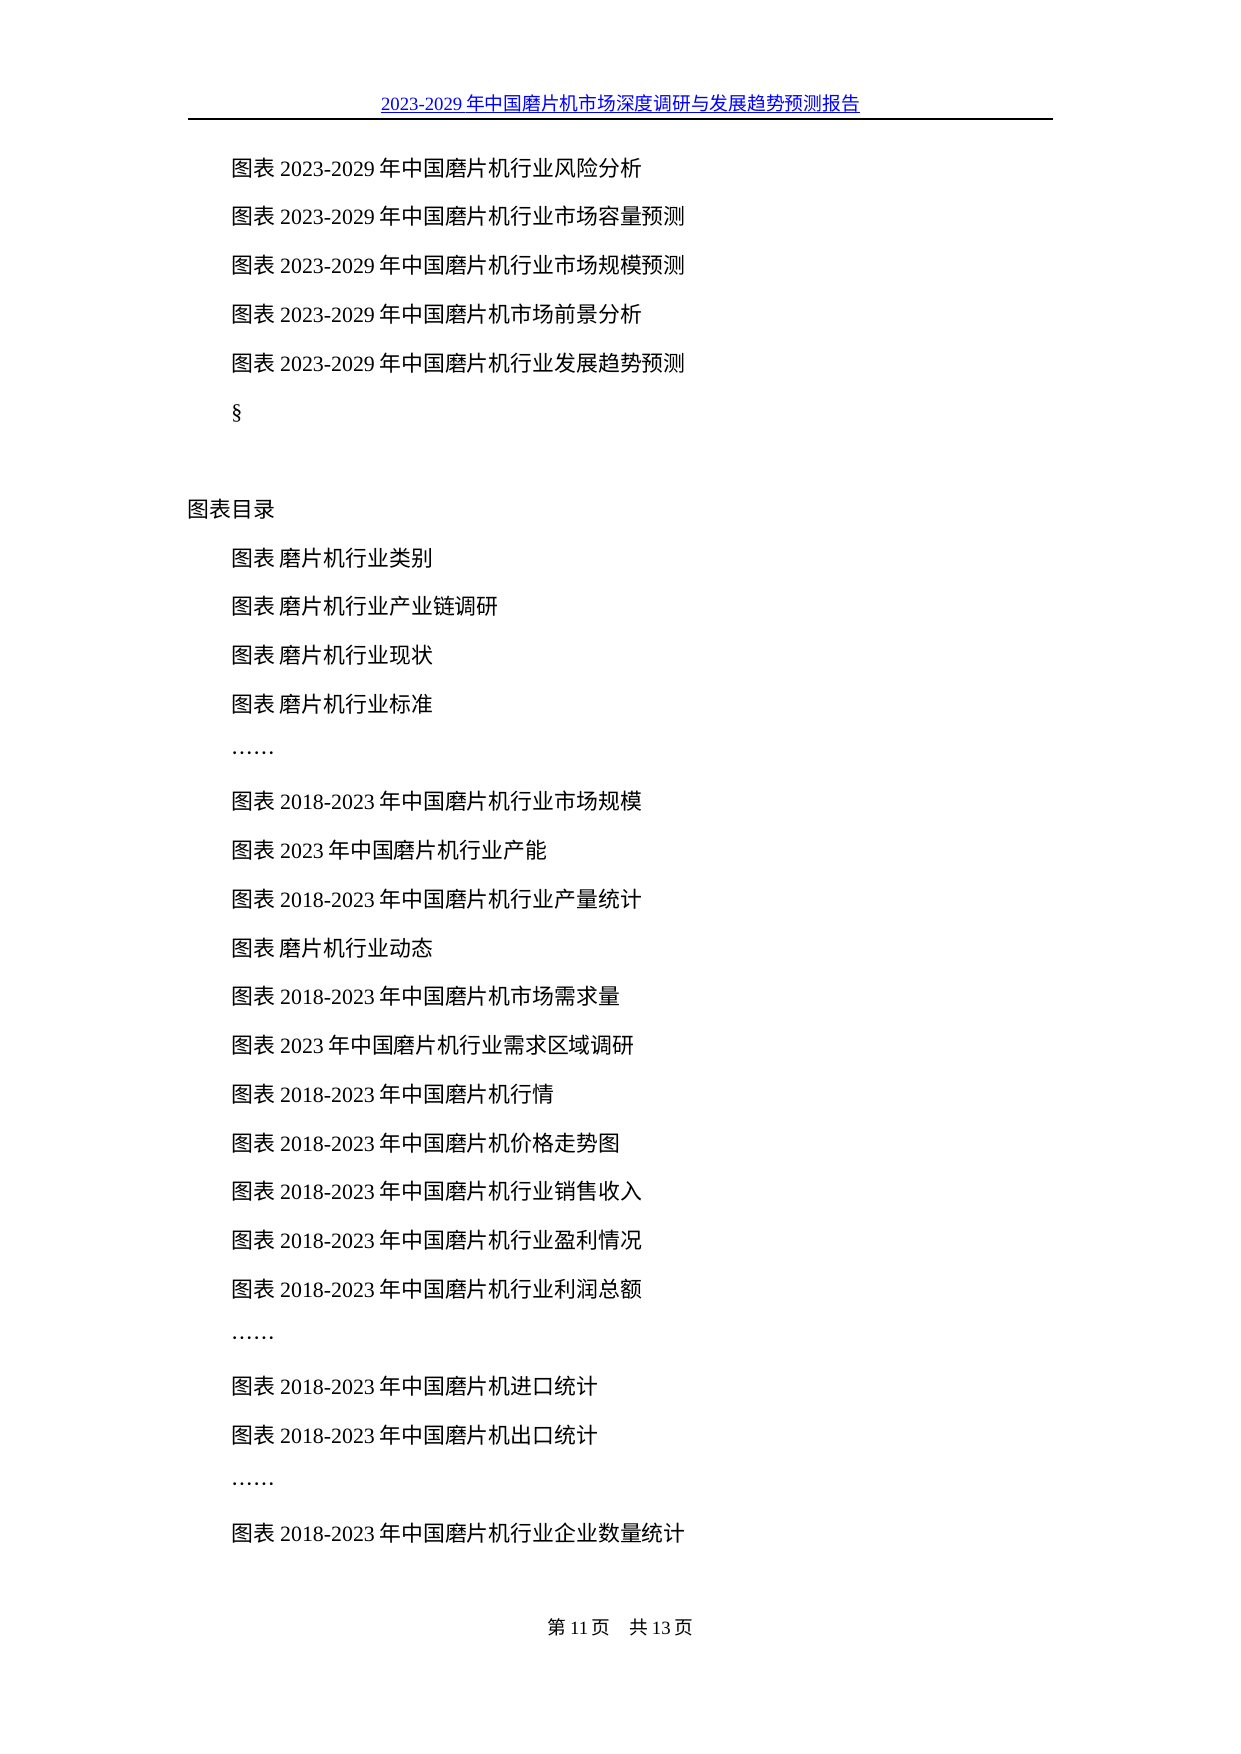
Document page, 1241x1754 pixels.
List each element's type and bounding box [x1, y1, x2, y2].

text [187, 150, 1053, 1548]
